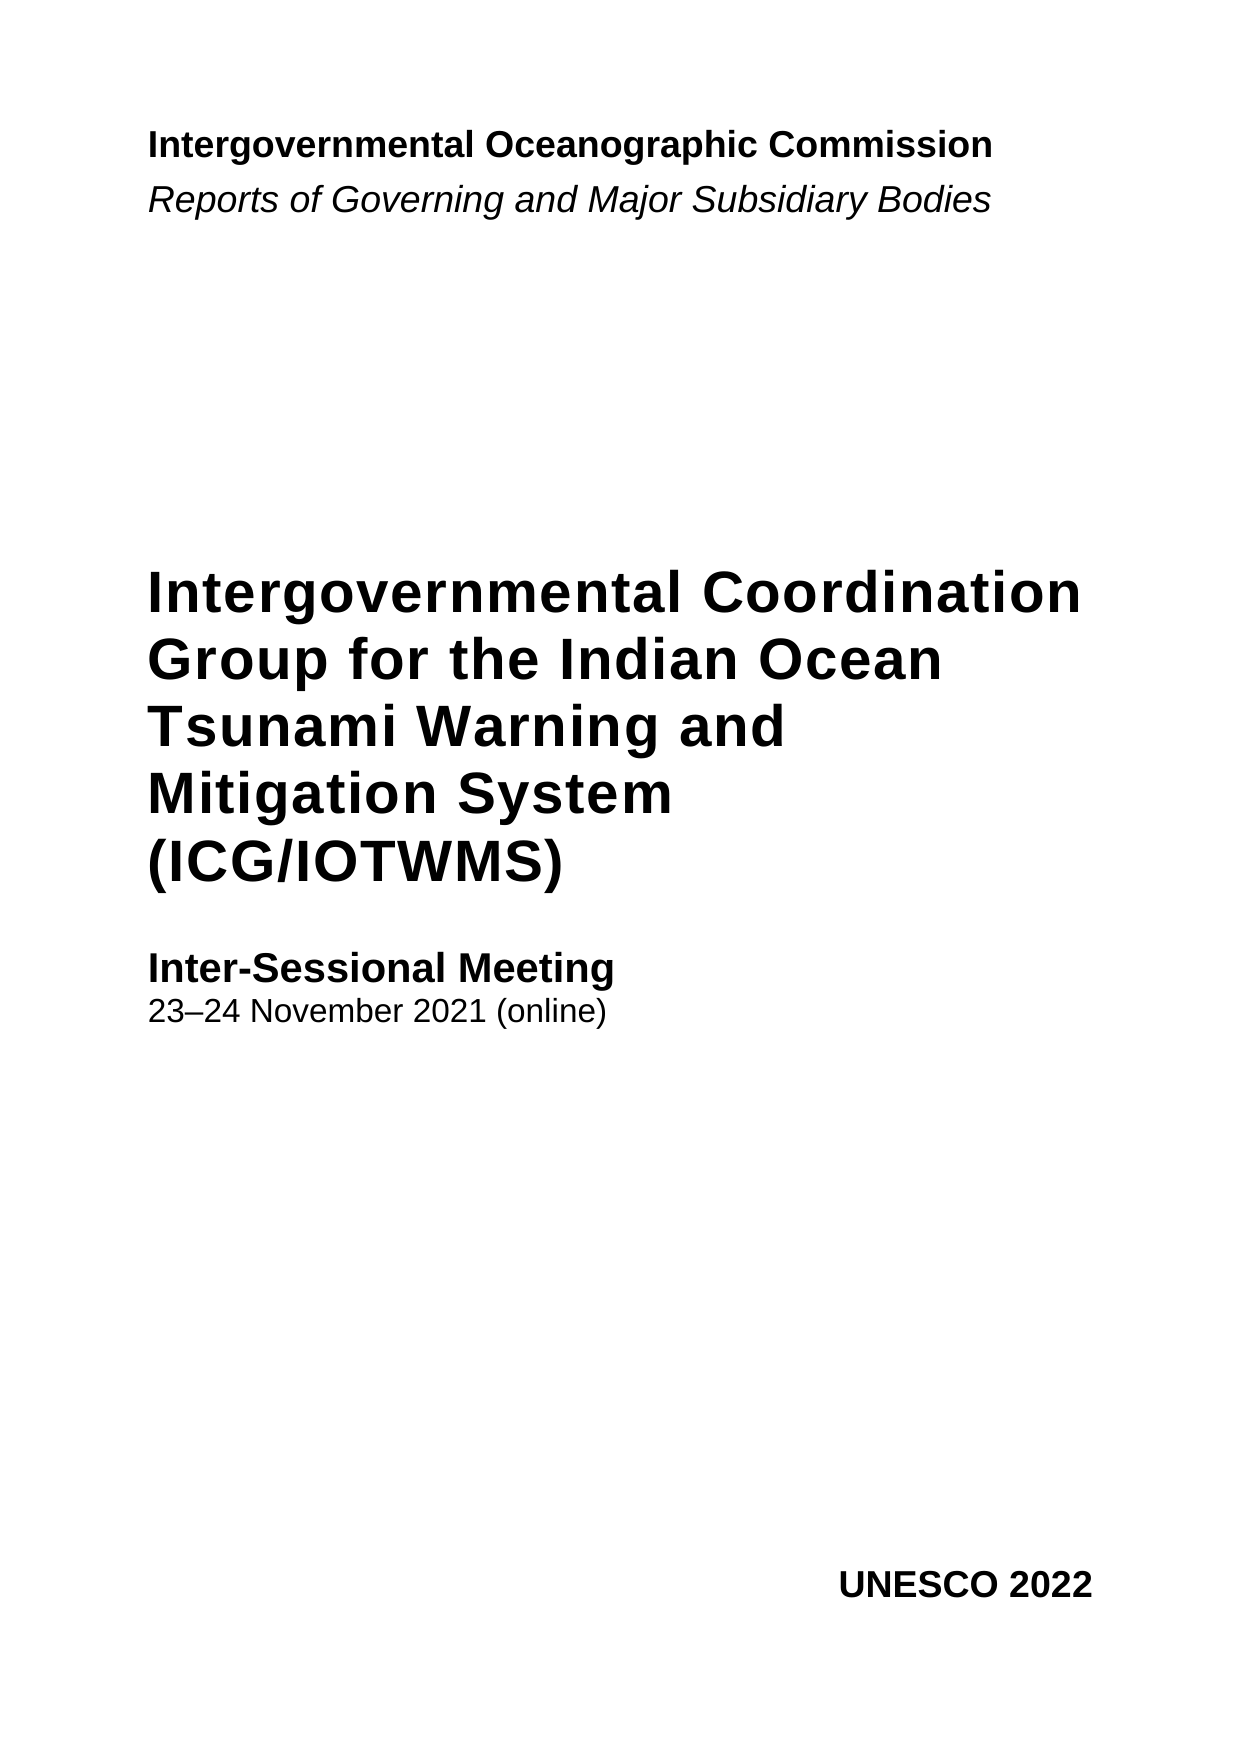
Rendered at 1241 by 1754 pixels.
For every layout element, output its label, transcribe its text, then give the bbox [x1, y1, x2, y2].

text Inter-Sessional Meeting [148, 943, 1092, 991]
text Intergovernmental Coordination Group for the Indian Ocean Tsunami Warning and Mitigation System (ICG/IOTWMS) [148, 558, 1088, 893]
text Intergovernmental Oceanographic Commission [148, 122, 1092, 165]
text 23–24 November 2021 (online) [148, 991, 1092, 1030]
text UNESCO 2022 [148, 1562, 1092, 1605]
text Reports of Governing and Major Subsidiary Bodies [148, 177, 1092, 221]
